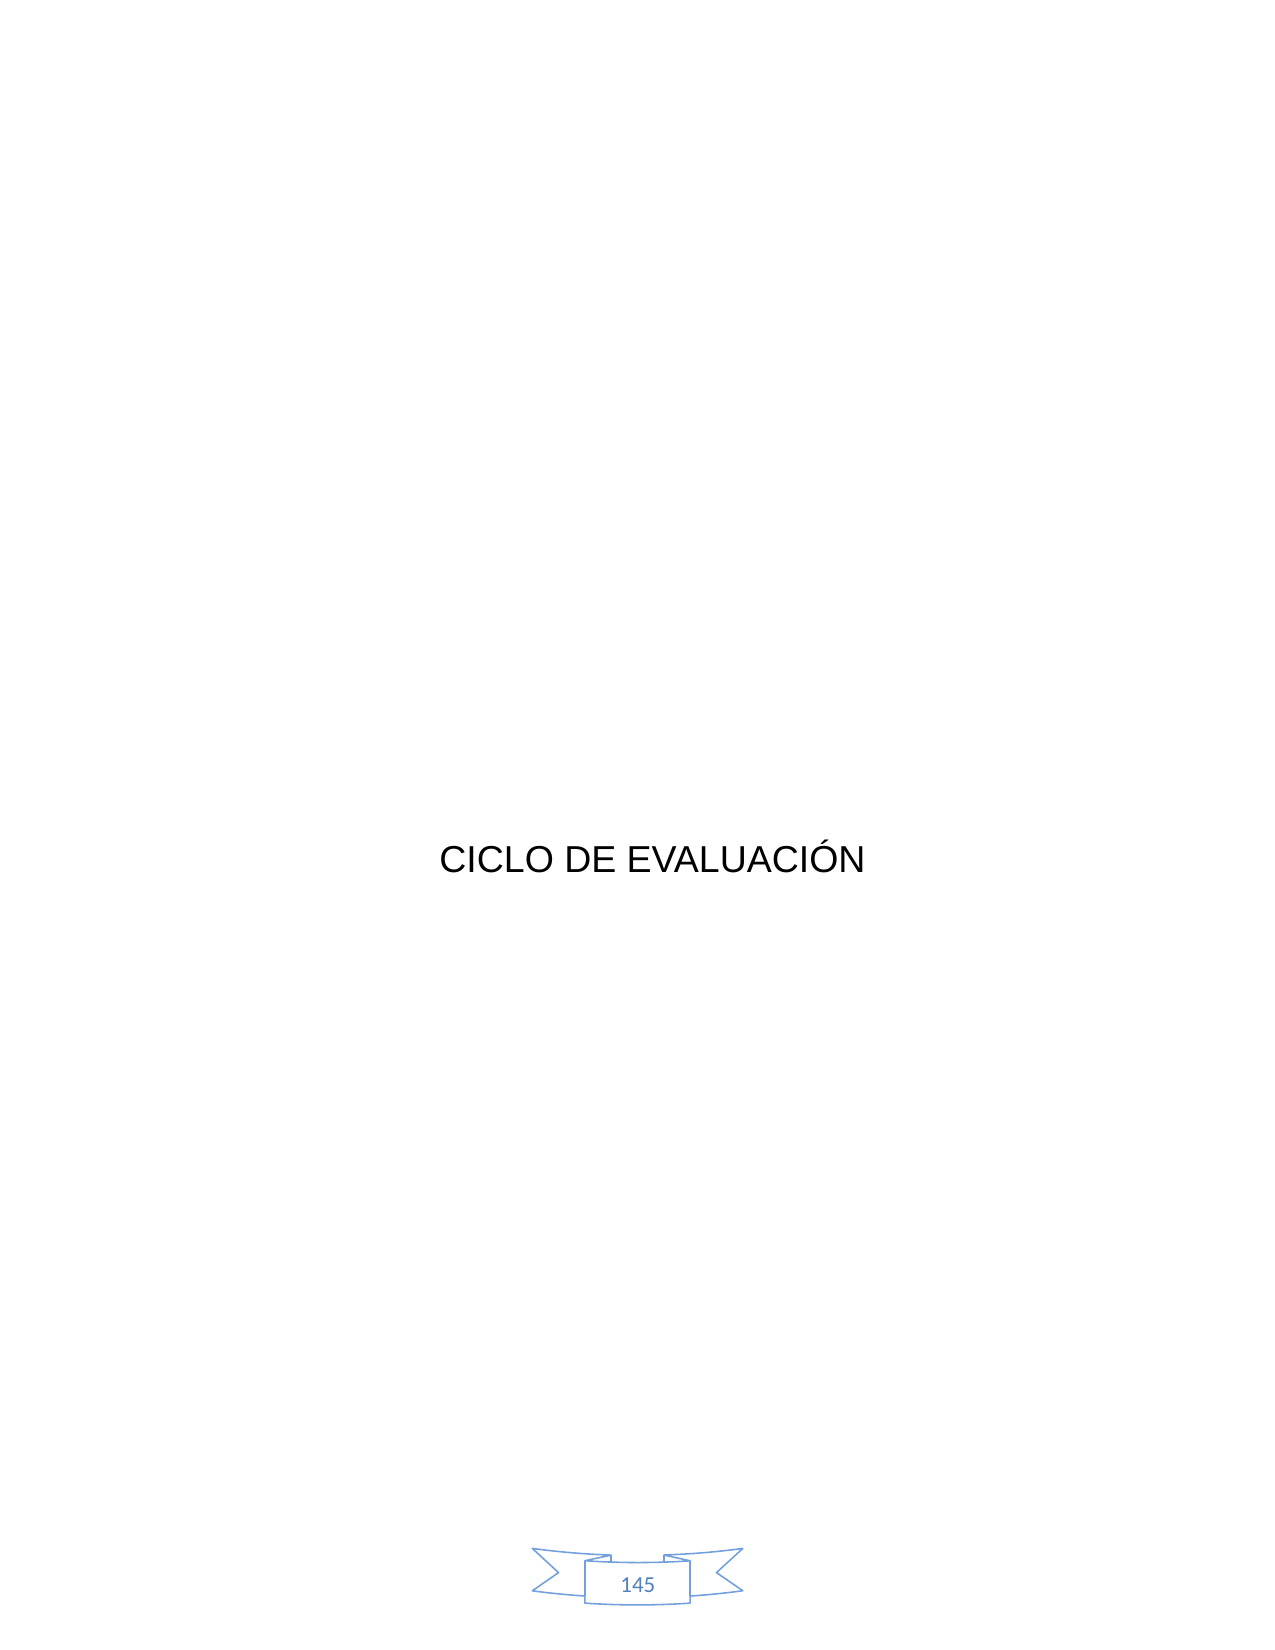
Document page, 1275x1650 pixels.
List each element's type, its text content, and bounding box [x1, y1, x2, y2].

text CICLO DE EVALUACIÓN [207, 837, 1098, 880]
